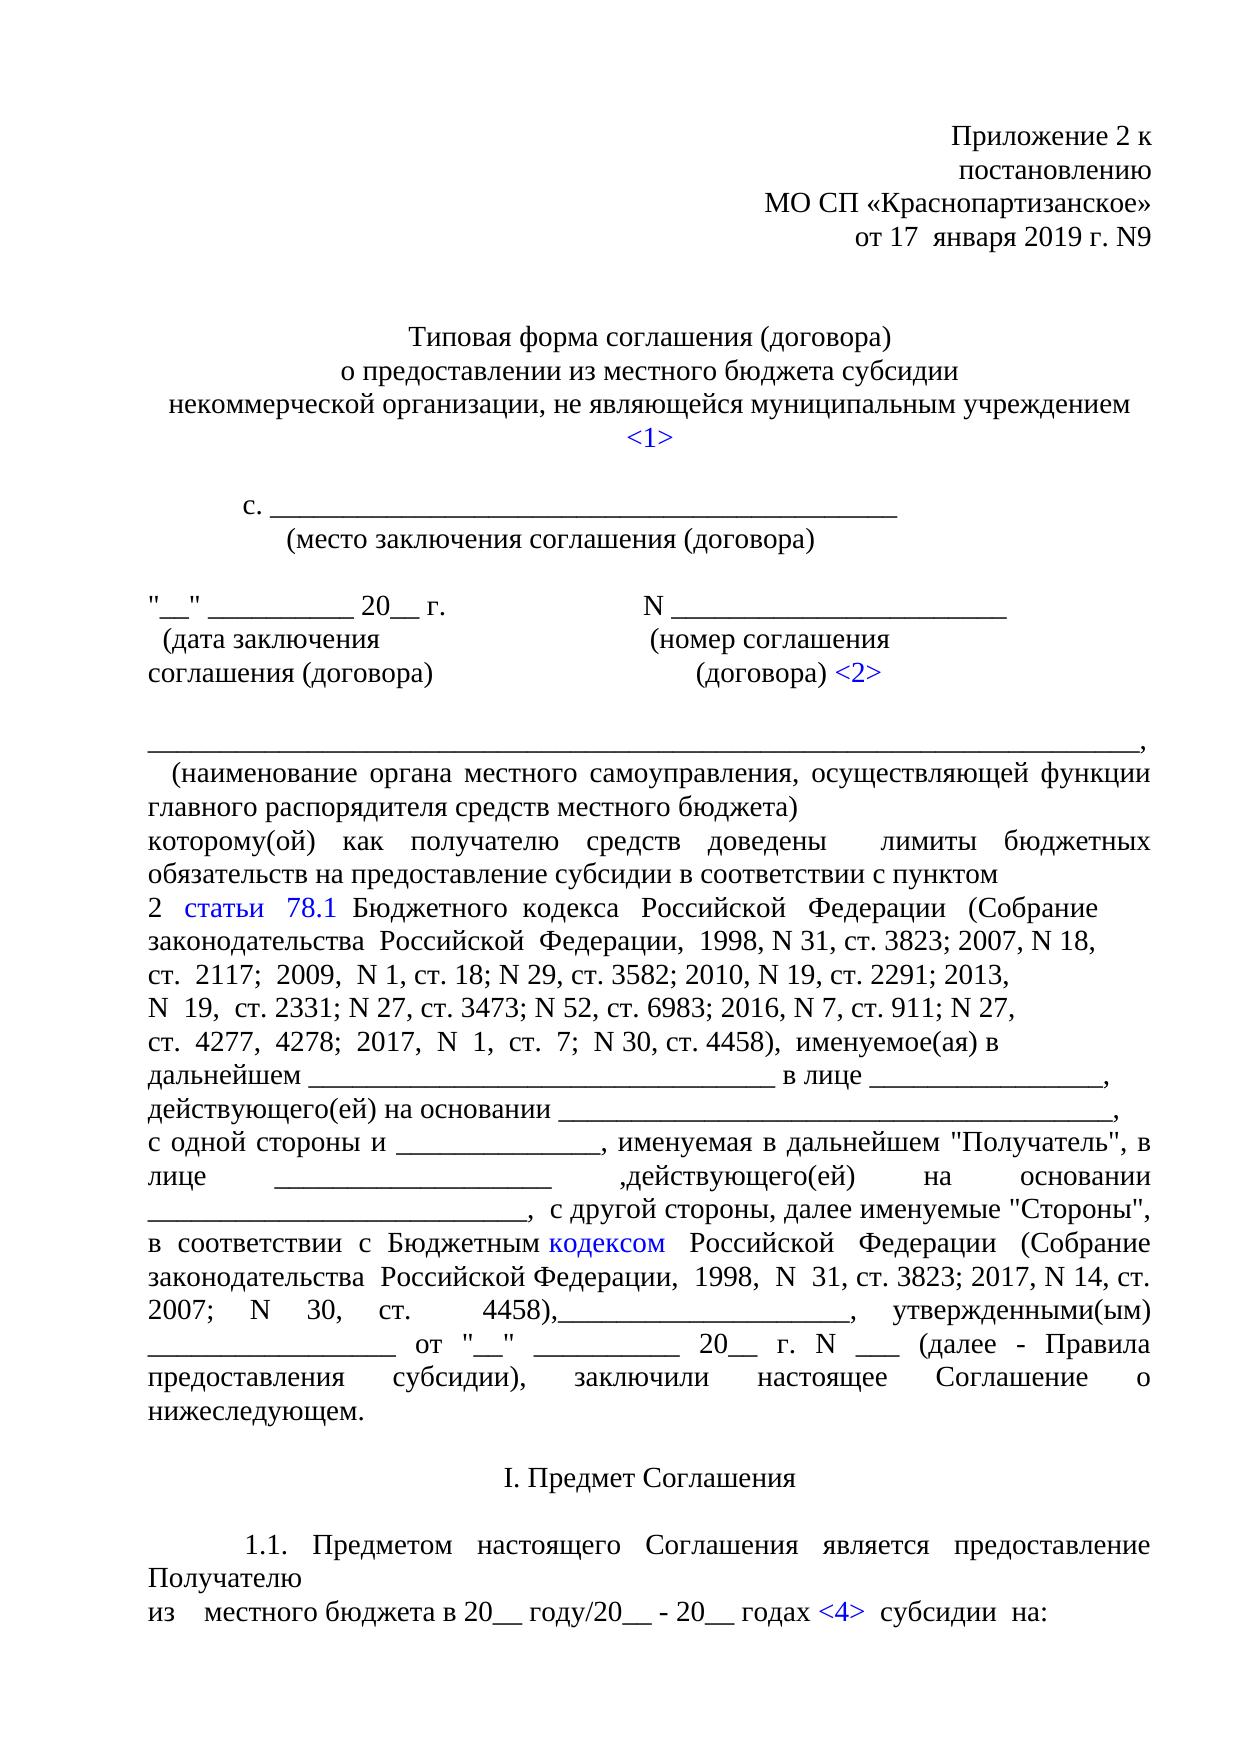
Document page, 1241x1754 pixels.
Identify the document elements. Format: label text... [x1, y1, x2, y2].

text дальнейшем ________________________________ в лице ________________, [148, 1057, 1152, 1091]
text (место заключения соглашения (договора) [148, 521, 1152, 554]
text которому(ой) как получателю средств доведены лимиты бюджетных обязательств на предоставление субсидии в соответствии с пунктом [148, 823, 1152, 890]
text от 17 января 2019 г. N9 [148, 219, 1152, 252]
text из местного бюджета в 20__ году/20__ - 20__ годах <4> субсидии на: [148, 1594, 1152, 1628]
text I. Предмет Соглашения [148, 1460, 1152, 1493]
text ст. 2117; 2009, N 1, ст. 18; N 29, ст. 3582; 2010, N 19, ст. 2291; 2013, [148, 957, 1152, 990]
text ст. 4277, 4278; 2017, N 1, ст. 7; N 30, ст. 4458), именуемое(ая) в [148, 1024, 1152, 1057]
text законодательства Российской Федерации, 1998, N 31, ст. 3823; 2007, N 18, [148, 923, 1152, 957]
text 1.1. Предметом настоящего Соглашения является предоставление Получателю [148, 1527, 1152, 1594]
text о предоставлении из местного бюджета субсидии [148, 353, 1152, 387]
text постановлению [148, 152, 1152, 185]
text некоммерческой организации, не являющейся муниципальным учреждением <1> [148, 387, 1152, 454]
text Приложение 2 к [148, 118, 1152, 152]
text соглашения (договора) (договора) <2> [148, 655, 1152, 688]
text 2 статьи 78.1 Бюджетного кодекса Российской Федерации (Собрание [148, 890, 1152, 923]
text действующего(ей) на основании ______________________________________, [148, 1091, 1152, 1124]
text ____________________________________________________________________, [148, 722, 1152, 756]
text Типовая форма соглашения (договора) [148, 319, 1152, 353]
text с. ___________________________________________ [148, 487, 1152, 521]
text "__" __________ 20__ г. N _______________________ [148, 588, 1152, 621]
text N 19, ст. 2331; N 27, ст. 3473; N 52, ст. 6983; 2016, N 7, ст. 911; N 27, [148, 990, 1152, 1024]
text с одной стороны и ______________, именуемая в дальнейшем "Получатель", в лице ___________________ ,действующего(ей) на основании __________________________, с другой стороны, далее именуемые "Стороны", в соответствии с Бюджетным кодексом Российской Федерации (Собрание законодательства Российской Федерации, 1998, N 31, ст. 3823; 2017, N 14, ст. 2007; N 30, ст. 4458),____________________, утвержденными(ым) _________________ от "__" __________ 20__ г. N ___ (далее - Правила предоставления субсидии), заключили настоящее Соглашение о нижеследующем. [148, 1124, 1152, 1426]
text МО СП «Краснопартизанское» [148, 185, 1152, 219]
text (наименование органа местного самоуправления, осуществляющей функции главного распорядителя средств местного бюджета) [148, 756, 1152, 823]
text (дата заключения (номер соглашения [148, 621, 1152, 655]
